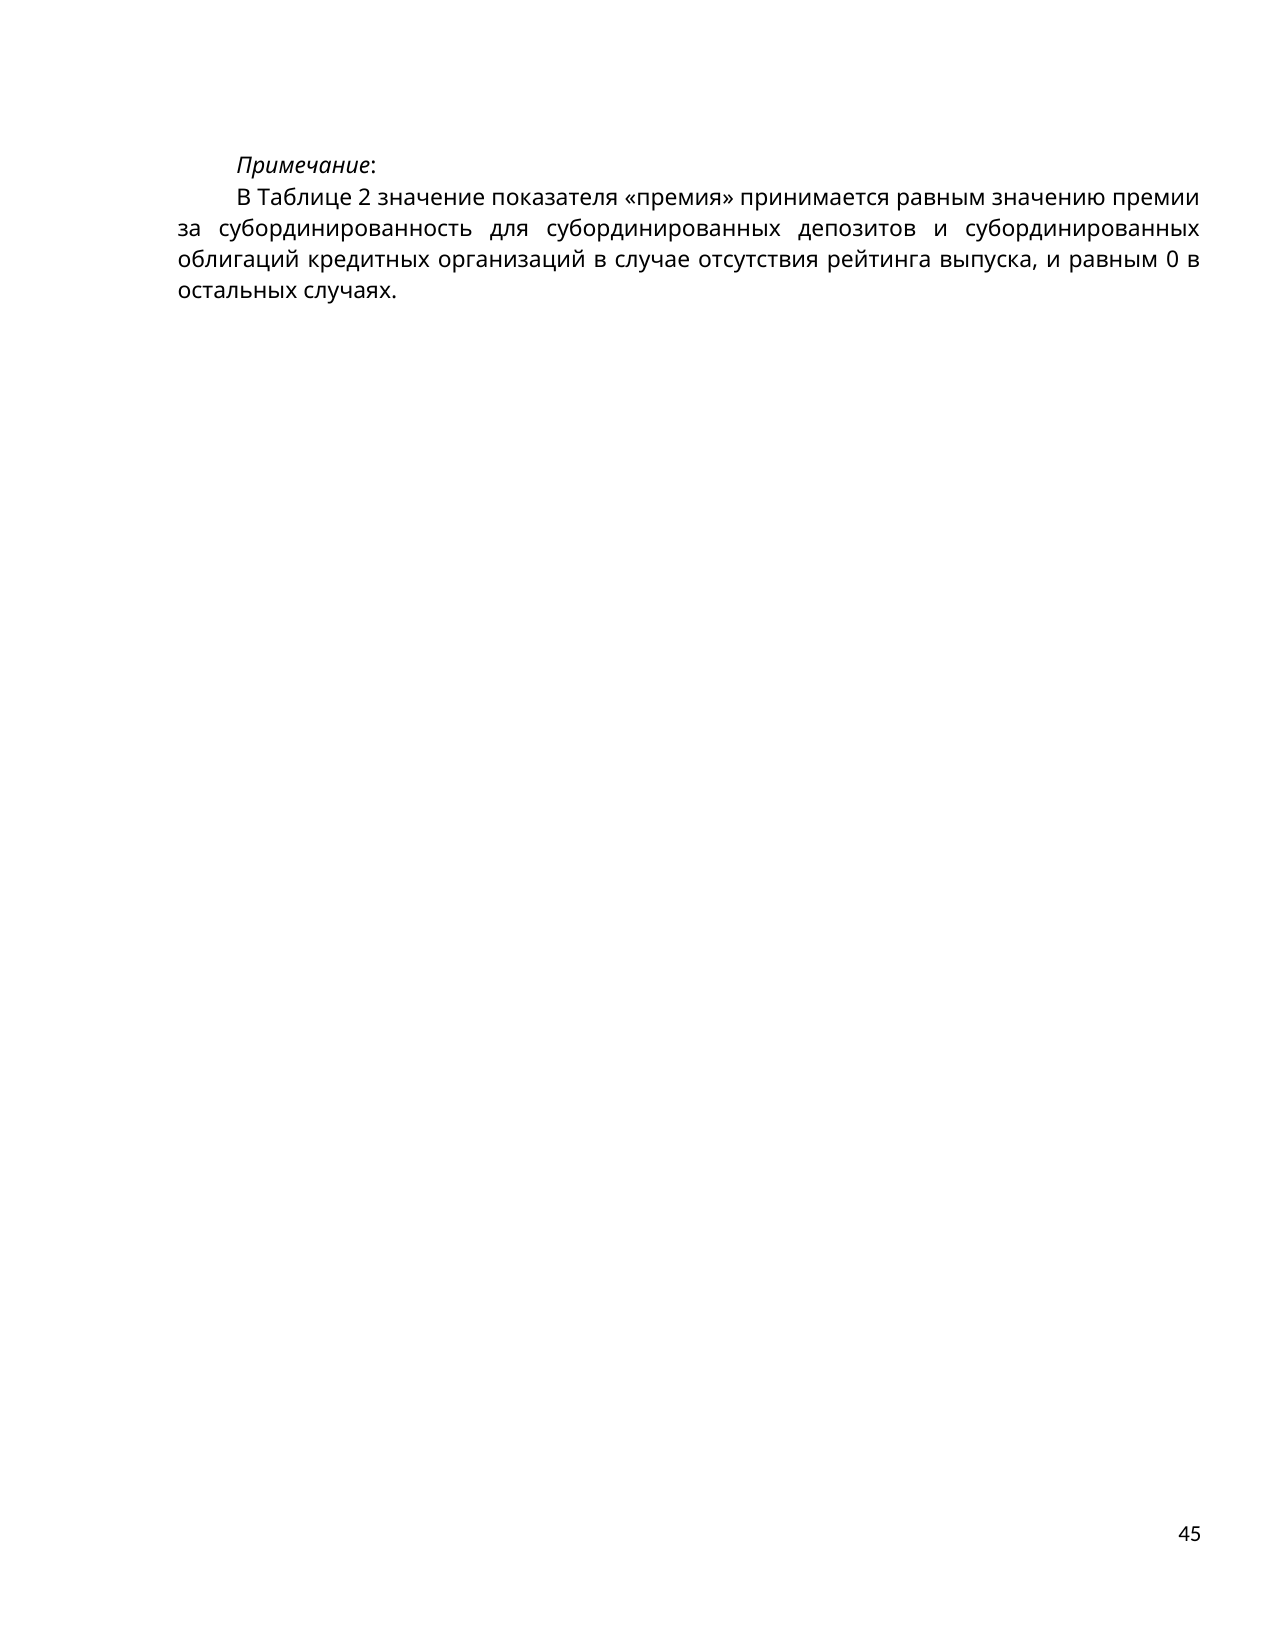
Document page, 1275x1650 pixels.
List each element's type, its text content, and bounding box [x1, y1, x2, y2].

text Примечание: [177, 149, 1201, 181]
text В Таблице 2 значение показателя «премия» принимается равным значению премии за субординированность для субординированных депозитов и субординированных облигаций кредитных организаций в случае отсутствия рейтинга выпуска, и равным 0 в остальных случаях. [177, 181, 1201, 306]
